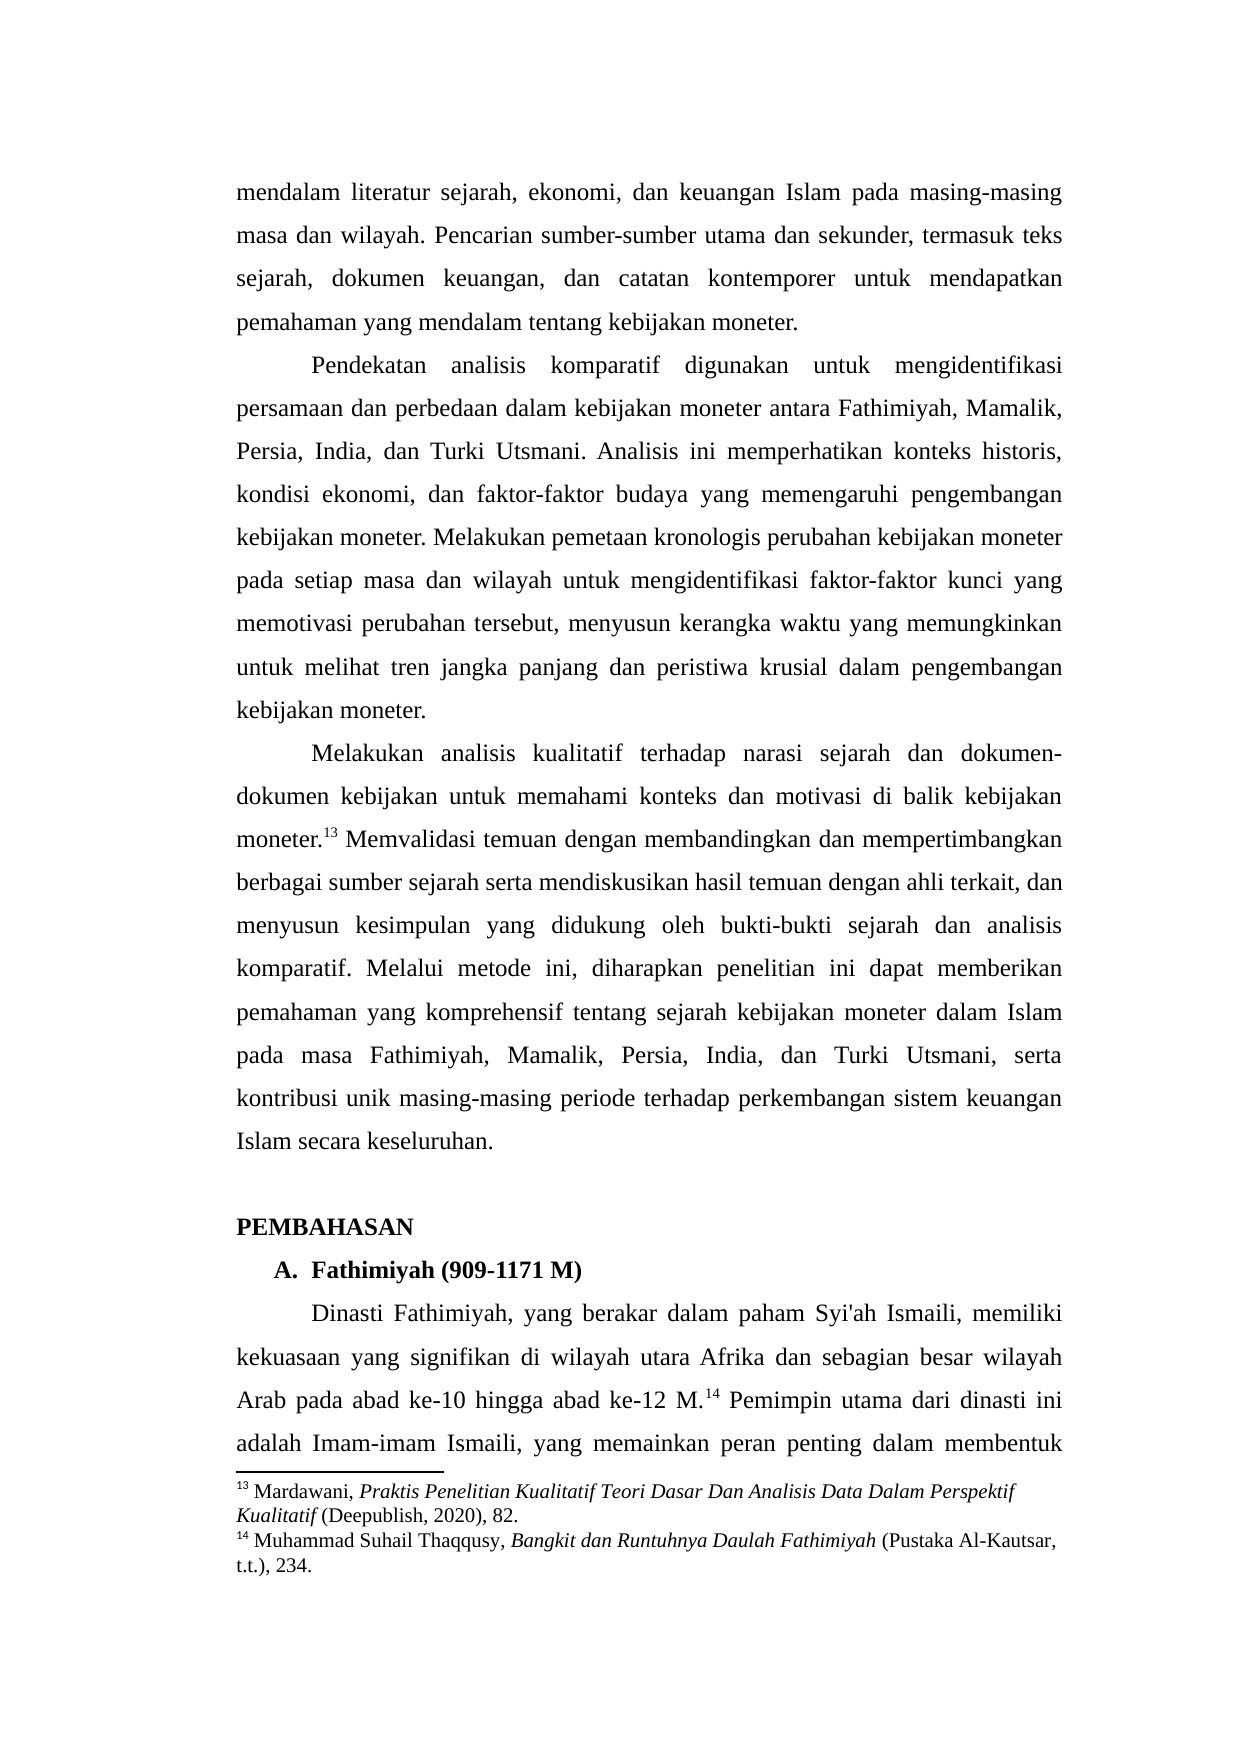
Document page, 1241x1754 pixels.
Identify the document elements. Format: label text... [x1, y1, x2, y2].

text Melakukan analisis kualitatif terhadap narasi sejarah dan dokumen-dokumen kebijakan untuk memahami konteks dan motivasi di balik kebijakan moneter. Memvalidasi temuan dengan membandingkan dan mempertimbangkan berbagai sumber sejarah serta mendiskusikan hasil temuan dengan ahli terkait, dan menyusun kesimpulan yang didukung oleh bukti-bukti sejarah dan analisis komparatif. Melalui metode ini, diharapkan penelitian ini dapat memberikan pemahaman yang komprehensif tentang sejarah kebijakan moneter dalam Islam pada masa Fathimiyah, Mamalik, Persia, India, dan Turki Utsmani, serta kontribusi unik masing-masing periode terhadap perkembangan sistem keuangan Islam secara keseluruhan. [236, 738, 1063, 1155]
text PEMBAHASAN [236, 1212, 1063, 1241]
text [236, 1298, 1063, 1457]
list Fathimiyah (909-1171 M) [274, 1255, 1063, 1284]
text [236, 177, 1063, 335]
text Pendekatan analisis komparatif digunakan untuk mengidentifikasi persamaan dan perbedaan dalam kebijakan moneter antara Fathimiyah, Mamalik, Persia, India, dan Turki Utsmani. Analisis ini memperhatikan konteks historis, kondisi ekonomi, dan faktor-faktor budaya yang memengaruhi pengembangan kebijakan moneter. Melakukan pemetaan kronologis perubahan kebijakan moneter pada setiap masa dan wilayah untuk mengidentifikasi faktor-faktor kunci yang memotivasi perubahan tersebut, menyusun kerangka waktu yang memungkinkan untuk melihat tren jangka panjang dan peristiwa krusial dalam pengembangan kebijakan moneter. [236, 350, 1063, 723]
